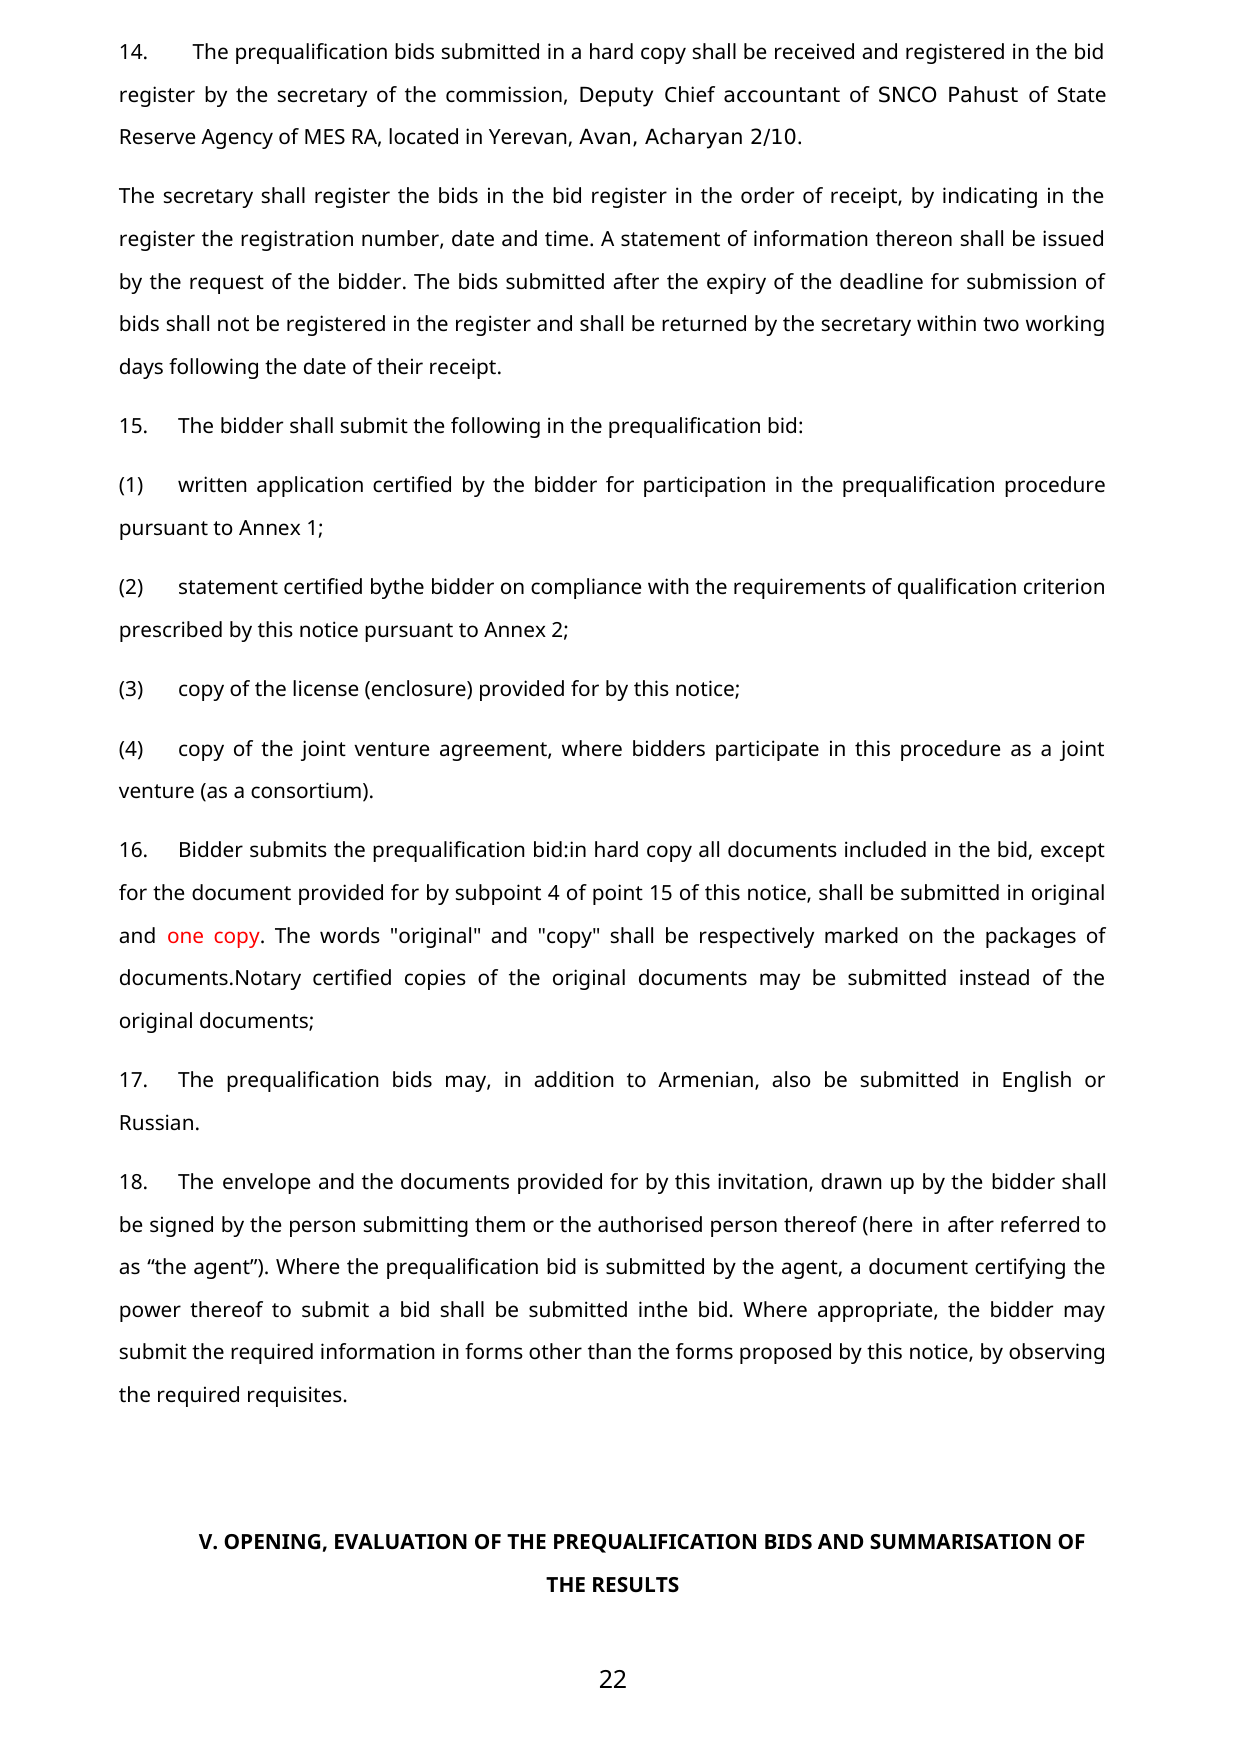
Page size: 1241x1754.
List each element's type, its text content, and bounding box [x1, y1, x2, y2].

text V. OPENING, EVALUATION OF THE PREQUALIFICATION BIDS AND SUMMARISATION OF THE RESULTS [119, 1527, 1107, 1598]
text 14. The prequalification bids submitted in a hard copy shall be received and registered in the bid register by the secretary of the commission, Deputy Chief accountant of SNCO Pahust of State Reserve Agency of MES RA, located in Yerevan, Avan, Acharyan 2/10. [119, 37, 1107, 151]
text (2) statement certified bythe bidder on compliance with the requirements of qualification criterion prescribed by this notice pursuant to Annex 2; [119, 572, 1107, 643]
text (3) copy of the license (enclosure) provided for by this notice; [119, 674, 1107, 703]
text 15. The bidder shall submit the following in the prequalification bid: [119, 411, 1107, 440]
text (4) copy of the joint venture agreement, where bidders participate in this procedure as a joint venture (as a consortium). [119, 734, 1107, 805]
text The secretary shall register the bids in the bid register in the order of receipt, by indicating in the register the registration number, date and time. A statement of information thereon shall be issued by the request of the bidder. The bids submitted after the expiry of the deadline for submission of bids shall not be registered in the register and shall be returned by the secretary within two working days following the date of their receipt. [119, 182, 1107, 381]
text 17. The prequalification bids may, in addition to Armenian, also be submitted in English or Russian. [119, 1065, 1107, 1136]
text 18. The envelope and the documents provided for by this invitation, drawn up by the bidder shall be signed by the person submitting them or the authorised person thereof (here in after referred to as “the agent”). Where the prequalification bid is submitted by the agent, a document certifying the power thereof to submit a bid shall be submitted inthe bid. Where appropriate, the bidder may submit the required information in forms other than the forms proposed by this notice, by observing the required requisites. [119, 1167, 1107, 1408]
text 16. Bidder submits the prequalification bid:in hard copy all documents included in the bid, except for the document provided for by subpoint 4 of point 15 of this notice, shall be submitted in original and one copy. The words "original" and "copy" shall be respectively marked on the packages of documents.Notary certified copies of the original documents may be submitted instead of the original documents; [119, 836, 1107, 1034]
text (1) written application certified by the bidder for participation in the prequalification procedure pursuant to Annex 1; [119, 471, 1107, 542]
